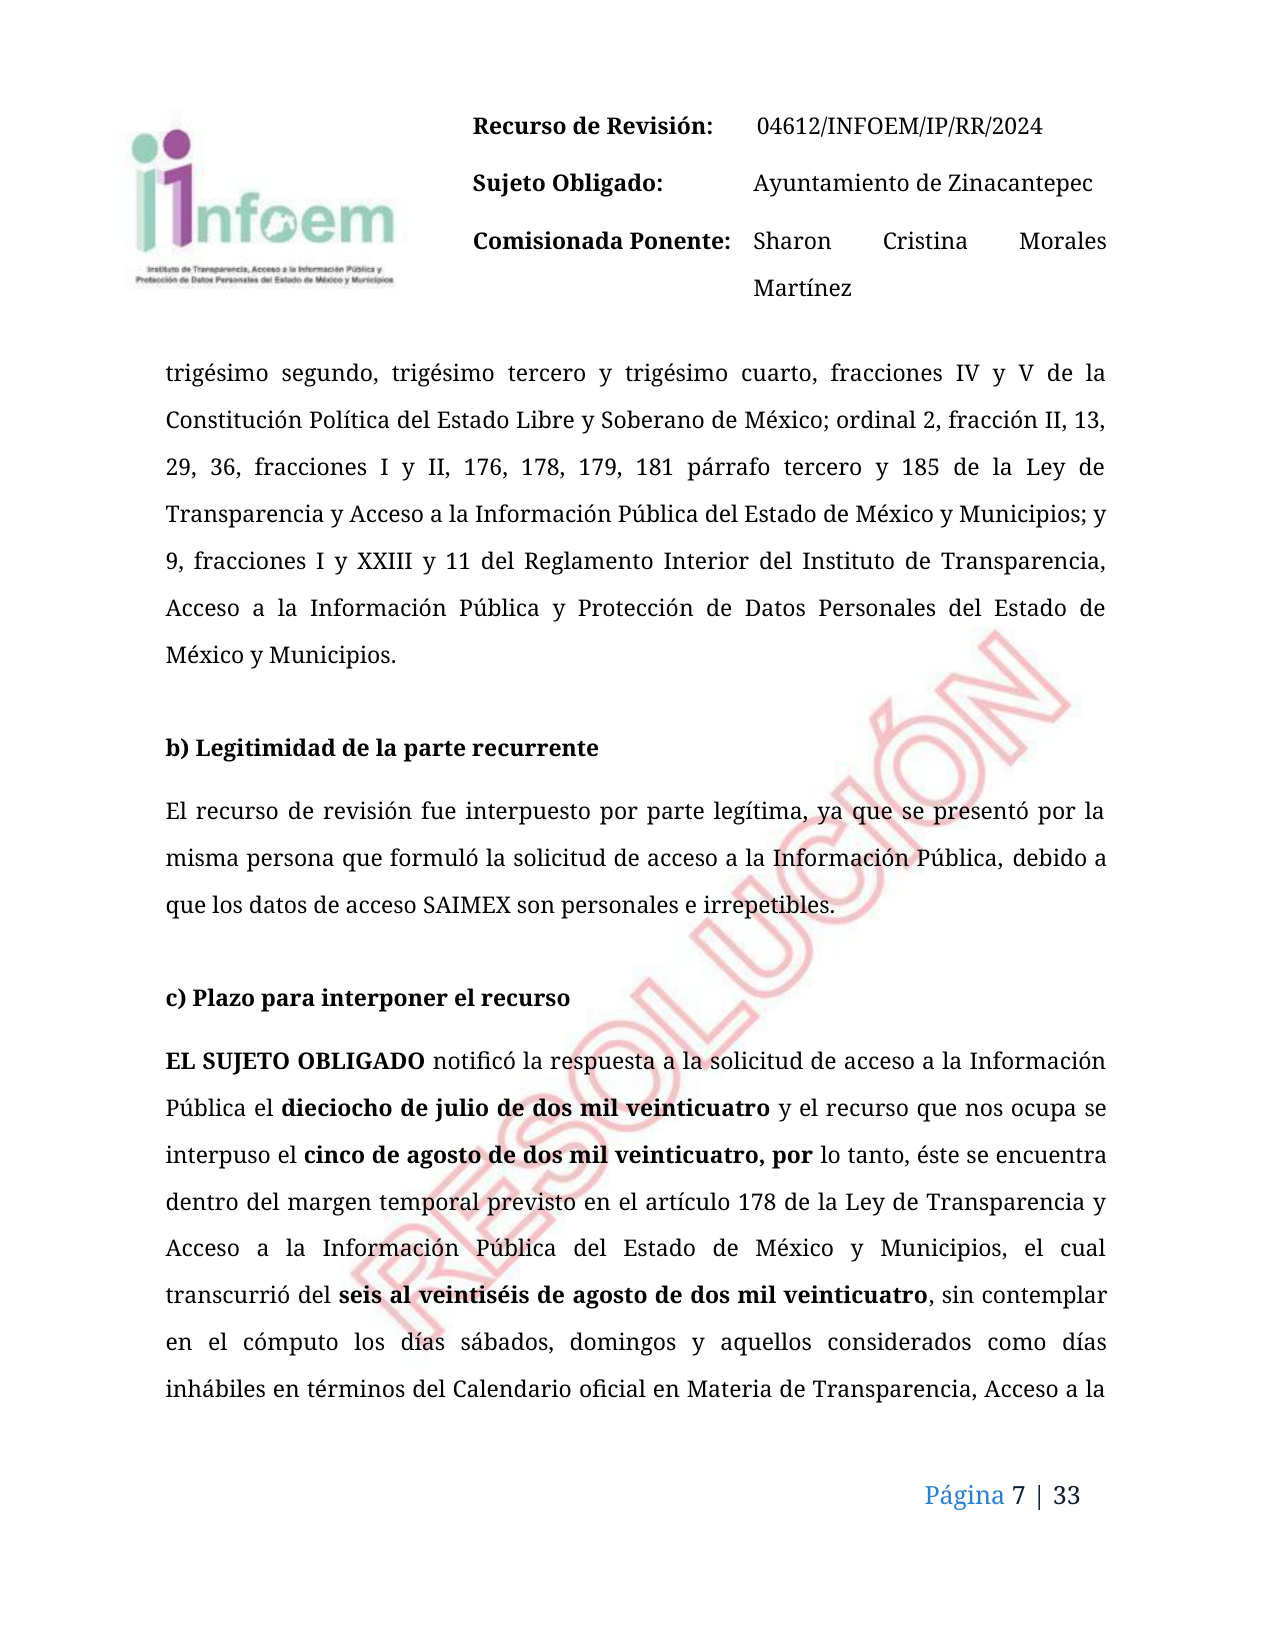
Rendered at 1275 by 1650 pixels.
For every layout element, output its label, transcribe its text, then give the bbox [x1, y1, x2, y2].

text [165, 1045, 1107, 1404]
text El recurso de revisión fue interpuesto por parte legítima, ya que se presentó por la misma persona que formuló la solicitud de acceso a la Información Pública, debido a que los datos de acceso SAIMEX son personales e irrepetibles. [165, 795, 1107, 920]
text b) Legitimidad de la parte recurrente [165, 732, 1107, 764]
text c) Plazo para interponer el recurso [165, 982, 1107, 1014]
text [165, 357, 1107, 670]
picture [2, 65, 1275, 1650]
